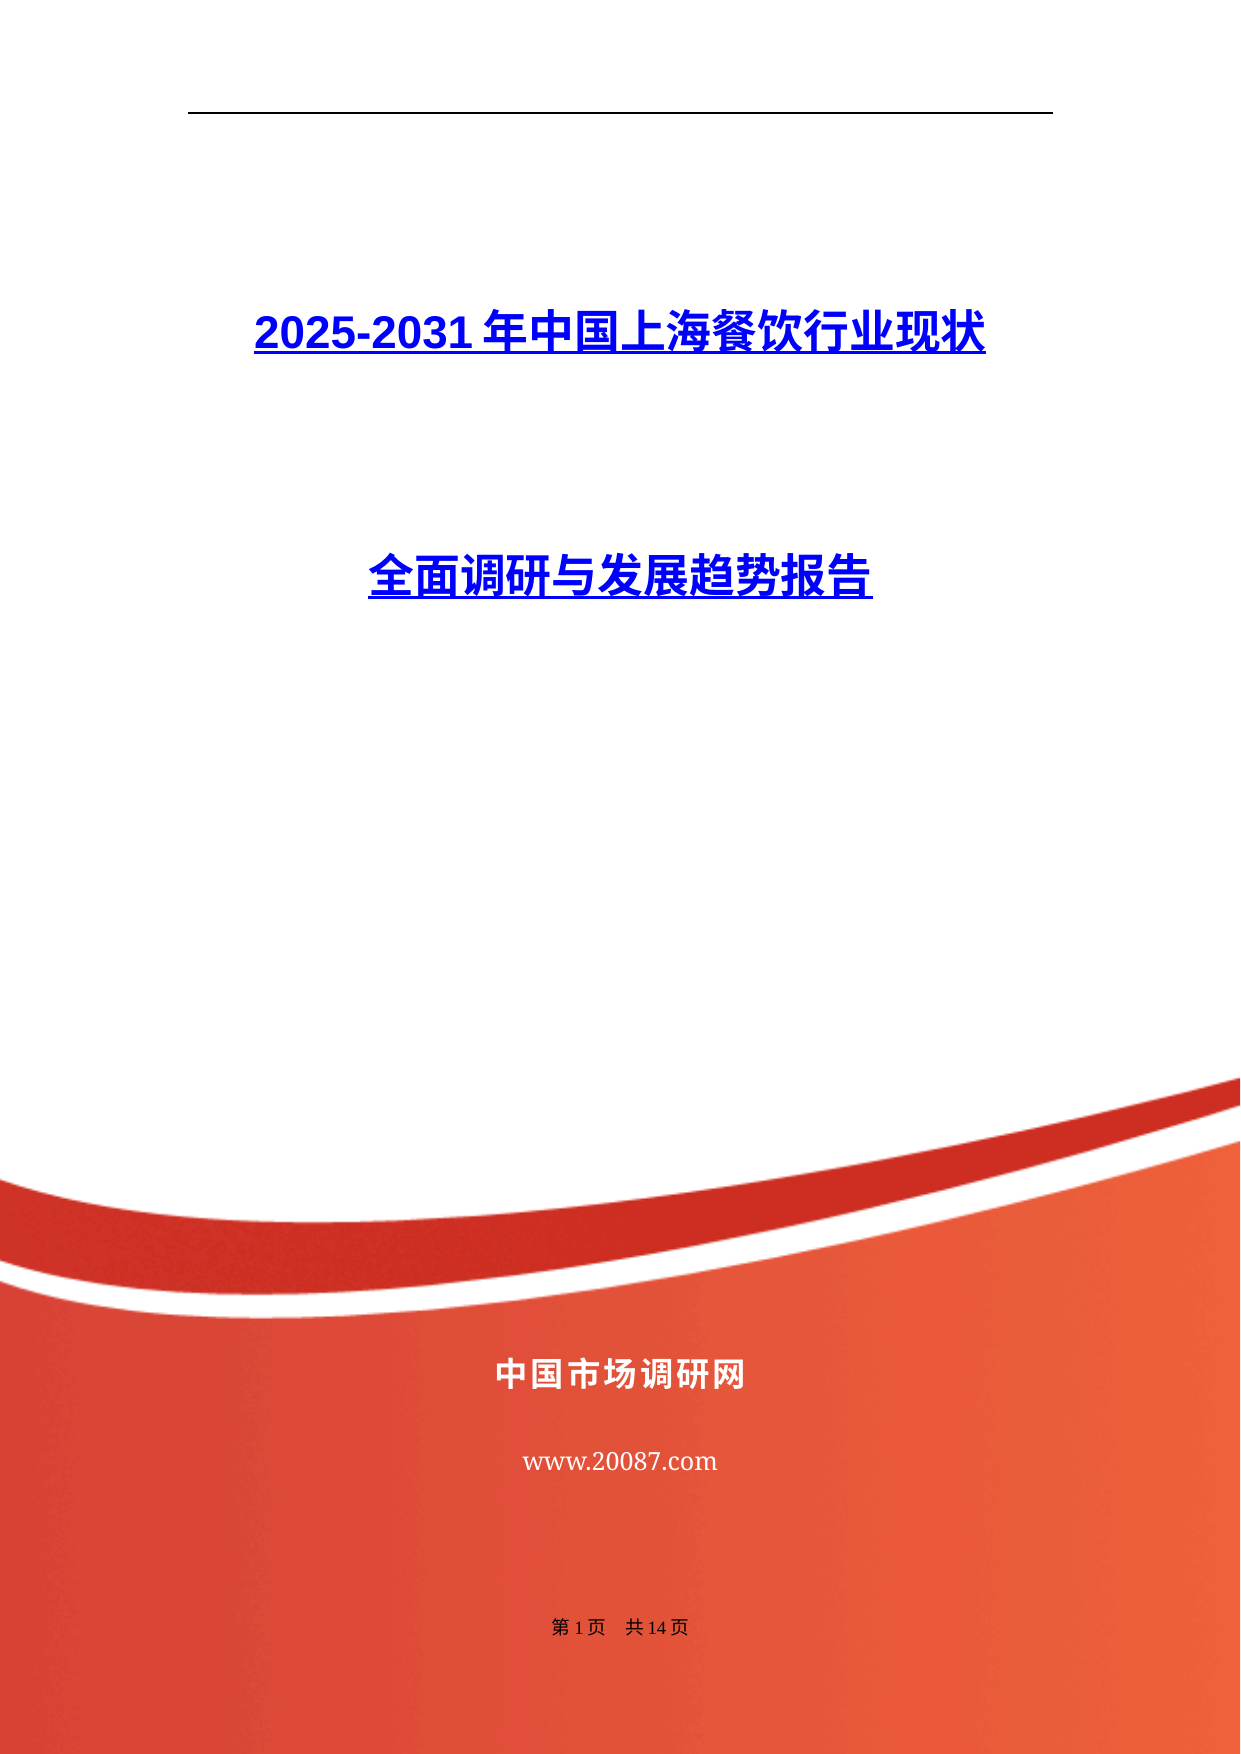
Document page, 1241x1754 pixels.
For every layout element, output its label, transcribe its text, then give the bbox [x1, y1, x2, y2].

picture [0, 1006, 1241, 1754]
text www.20087.com [187, 1428, 1053, 1493]
subtitle 中国市场调研网 [187, 1339, 1053, 1404]
table_header 2025-2031年中国上海餐饮行业现状全面调研与发展趋势报告 [188, 207, 1053, 773]
